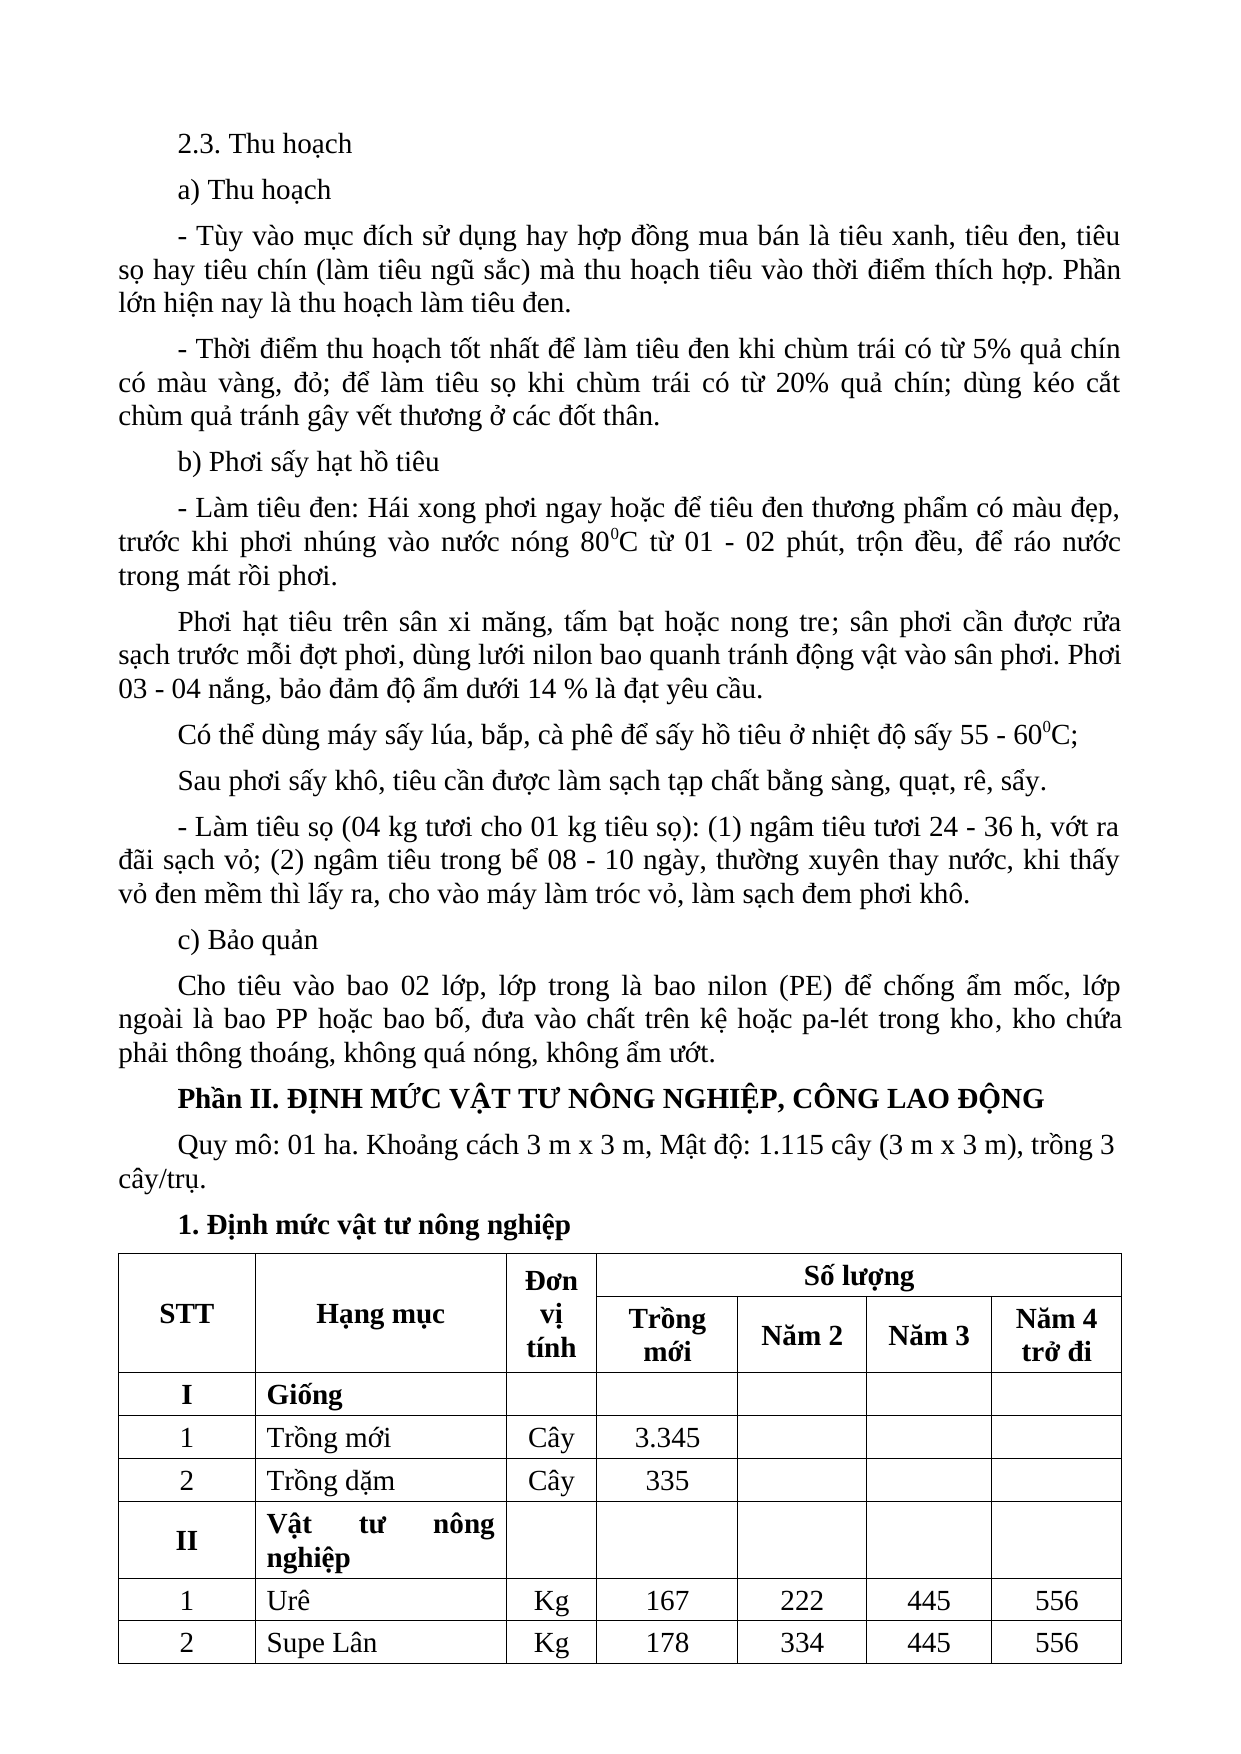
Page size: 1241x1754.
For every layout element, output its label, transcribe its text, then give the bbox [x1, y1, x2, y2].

table_cell Kg [507, 1579, 596, 1620]
table_cell [992, 1459, 1121, 1501]
table_cell Năm 3 [867, 1297, 991, 1372]
table_cell 167 [597, 1579, 737, 1620]
table_cell 556 [992, 1579, 1121, 1620]
table_cell Giống [256, 1373, 506, 1415]
table_cell Trồng mới [256, 1416, 506, 1458]
text Phơi hạt tiêu trên sân xi măng, tấm bạt hoặc nong tre; sân phơi cần được rửa sạch trước mỗi đợt phơi, dùng lưới nilon bao quanh tránh động vật vào sân phơi. Phơi 03 - 04 nắng, bảo đảm độ ẩm dưới 14 % là đạt yêu cầu. [118, 604, 1122, 704]
table_cell [867, 1416, 991, 1458]
table_cell [992, 1416, 1121, 1458]
table_cell Cây [507, 1459, 596, 1501]
table_cell Kg [507, 1621, 596, 1663]
table_cell Cây [507, 1416, 596, 1458]
subtitle Phần II. ĐỊNH MỨC VẬT TƯ NÔNG NGHIỆP, CÔNG LAO ĐỘNG [118, 1081, 1122, 1115]
table_cell I [119, 1373, 255, 1415]
table_cell Supe Lân [256, 1621, 506, 1663]
table_cell [738, 1502, 866, 1577]
text - Tùy vào mục đích sử dụng hay hợp đồng mua bán là tiêu xanh, tiêu đen, tiêu sọ hay tiêu chín (làm tiêu ngũ sắc) mà thu hoạch tiêu vào thời điểm thích hợp. Phần lớn hiện nay là thu hoạch làm tiêu đen. [118, 218, 1122, 319]
table_cell [597, 1373, 737, 1415]
table_cell 445 [867, 1621, 991, 1663]
table_cell [992, 1373, 1121, 1415]
table_cell [738, 1459, 866, 1501]
table_cell 1 [119, 1416, 255, 1458]
text Có thể dùng máy sấy lúa, bắp, cà phê để sấy hồ tiêu ở nhiệt độ sấy 55 - 600C; [118, 717, 1122, 750]
table_header STT [119, 1254, 255, 1372]
text a) Thu hoạch [118, 172, 1122, 206]
table_header Đơn vị tính [507, 1254, 596, 1372]
table_cell [507, 1373, 596, 1415]
text c) Bảo quản [118, 922, 1122, 956]
table_cell [597, 1502, 737, 1577]
table_cell 178 [597, 1621, 737, 1663]
table_cell Vật tư nông nghiệp [256, 1502, 506, 1577]
table_cell [867, 1502, 991, 1577]
table_cell [867, 1373, 991, 1415]
table_header Hạng mục [256, 1254, 506, 1372]
table_cell Năm 2 [738, 1297, 866, 1372]
table_header Số lượng [597, 1254, 1121, 1296]
table_cell 335 [597, 1459, 737, 1501]
table_cell [507, 1502, 596, 1577]
text Cho tiêu vào bao 02 lớp, lớp trong là bao nilon (PE) để chống ẩm mốc, lớp ngoài là bao PP hoặc bao bố, đưa vào chất trên kệ hoặc pa-lét trong kho, kho chứa phải thông thoáng, không quá nóng, không ẩm ướt. [118, 968, 1122, 1069]
table_cell 1 [119, 1579, 255, 1620]
text - Làm tiêu sọ (04 kg tươi cho 01 kg tiêu sọ): (1) ngâm tiêu tươi 24 - 36 h, vớt ra đãi sạch vỏ; (2) ngâm tiêu trong bể 08 - 10 ngày, thường xuyên thay nước, khi thấy vỏ đen mềm thì lấy ra, cho vào máy làm tróc vỏ, làm sạch đem phơi khô. [118, 809, 1122, 909]
table_cell [738, 1416, 866, 1458]
table_cell [867, 1459, 991, 1501]
text b) Phơi sấy hạt hồ tiêu [118, 444, 1122, 478]
table_cell II [119, 1502, 255, 1577]
table_cell 2 [119, 1459, 255, 1501]
table_cell [738, 1373, 866, 1415]
text 2.3. Thu hoạch [118, 126, 1122, 160]
table_cell 334 [738, 1621, 866, 1663]
table_cell Urê [256, 1579, 506, 1620]
text Sau phơi sấy khô, tiêu cần được làm sạch tạp chất bằng sàng, quạt, rê, sẩy. [118, 763, 1122, 796]
table_cell Năm 4 trở đi [992, 1297, 1121, 1372]
text - Làm tiêu đen: Hái xong phơi ngay hoặc để tiêu đen thương phẩm có màu đẹp, trước khi phơi nhúng vào nước nóng 800C từ 01 - 02 phút, trộn đều, để ráo nước trong mát rồi phơi. [118, 491, 1122, 591]
text - Thời điểm thu hoạch tốt nhất để làm tiêu đen khi chùm trái có từ 5% quả chín có màu vàng, đỏ; để làm tiêu sọ khi chùm trái có từ 20% quả chín; dùng kéo cắt chùm quả tránh gây vết thương ở các đốt thân. [118, 331, 1122, 432]
table_cell Trồng dặm [256, 1459, 506, 1501]
table_cell 3.345 [597, 1416, 737, 1458]
table_cell 2 [119, 1621, 255, 1663]
table_cell 445 [867, 1579, 991, 1620]
text 1. Định mức vật tư nông nghiệp [118, 1207, 1122, 1240]
table_cell [992, 1502, 1121, 1577]
text Quy mô: 01 ha. Khoảng cách 3 m x 3 m, Mật độ: 1.115 cây (3 m x 3 m), trồng 3 cây/trụ. [118, 1127, 1122, 1194]
table_cell 556 [992, 1621, 1121, 1663]
table_cell Trồng mới [597, 1297, 737, 1372]
table_cell 222 [738, 1579, 866, 1620]
